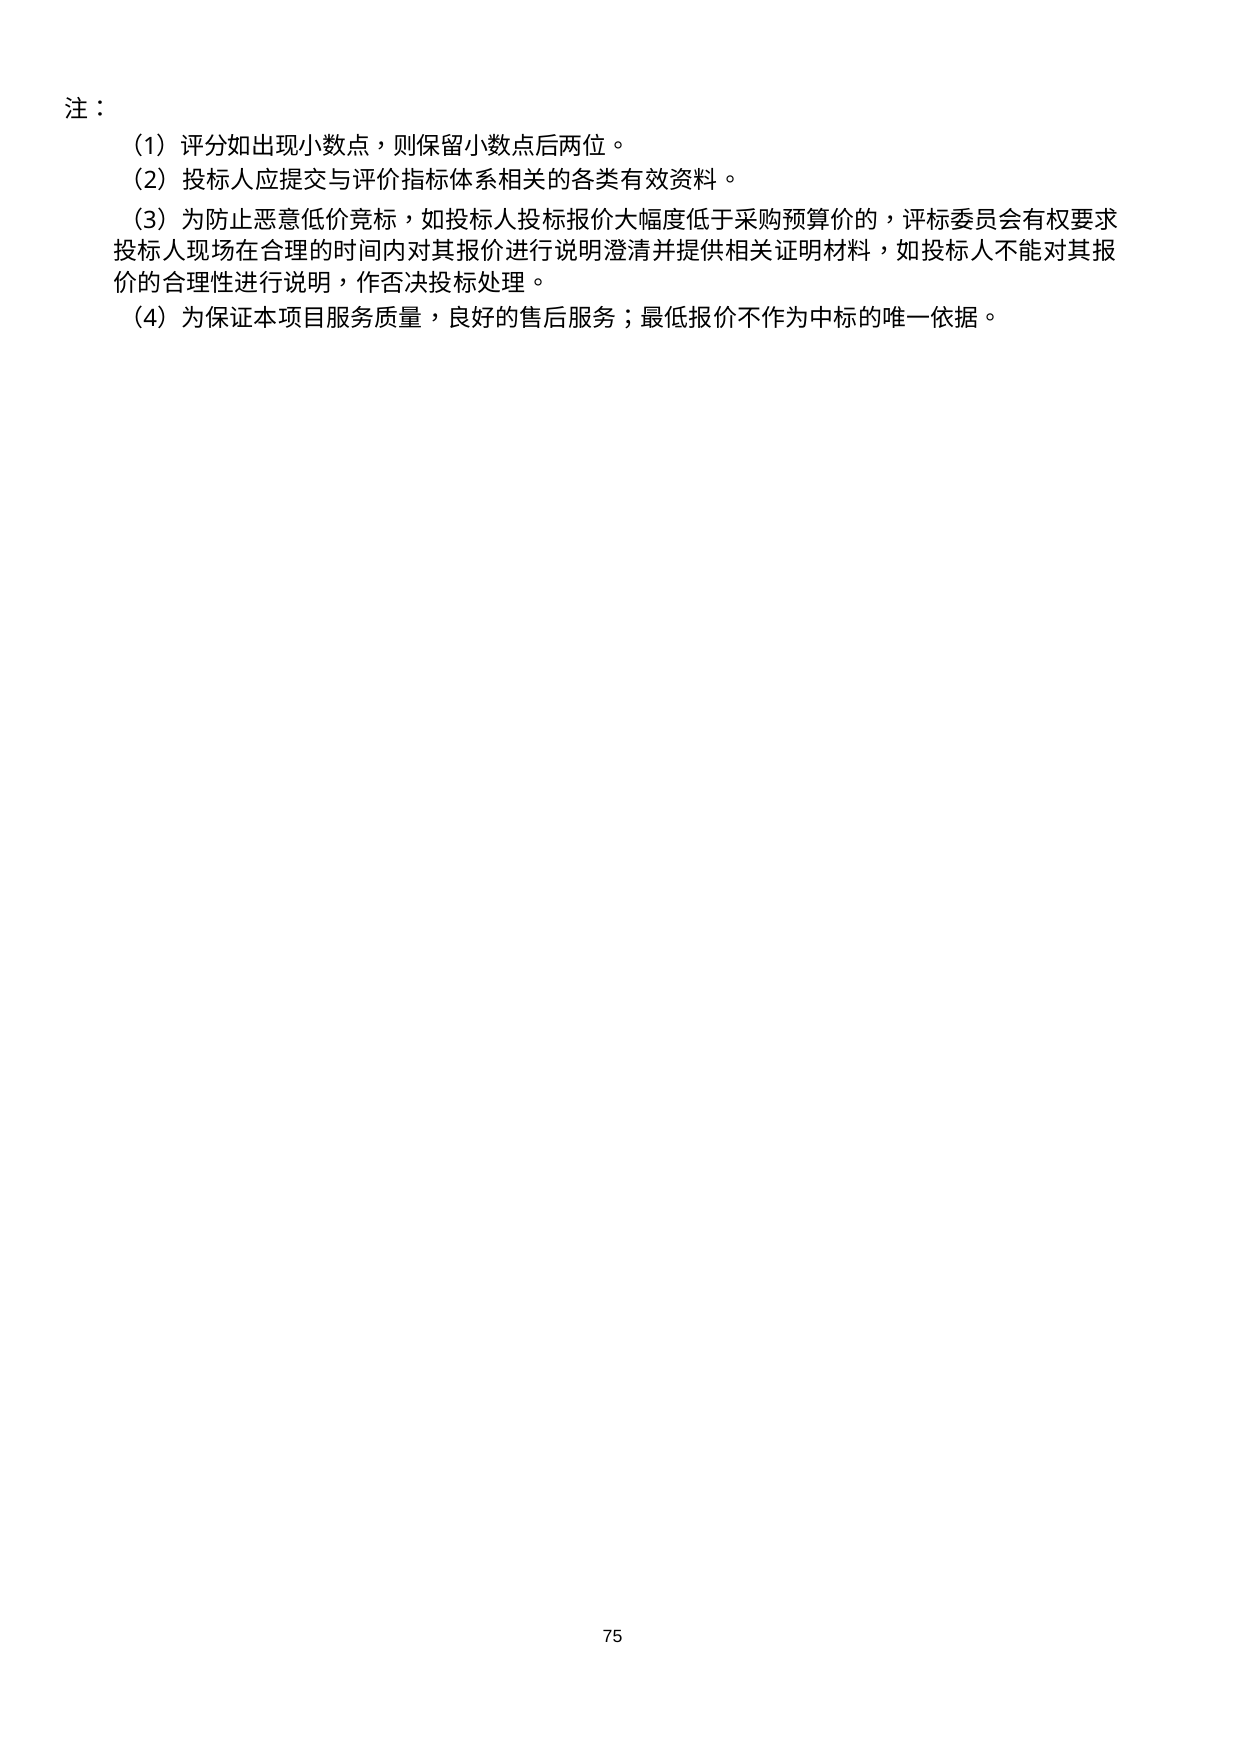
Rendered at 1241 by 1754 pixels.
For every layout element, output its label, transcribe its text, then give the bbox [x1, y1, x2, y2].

text （1）评分如出现小数点，则保留小数点后两位。 [119, 130, 1129, 161]
text （2）投标人应提交与评价指标体系相关的各类有效资料。 [119, 164, 1129, 195]
text （3）为防止恶意低价竞标，如投标人投标报价大幅度低于采购预算价的，评标委员会有权要求投标人现场在合理的时间内对其报价进行说明澄清并提供相关证明材料，如投标人不能对其报价的合理性进行说明，作否决投标处理。 [113, 203, 1129, 298]
text 注： [64, 97, 1129, 123]
text （4）为保证本项目服务质量，良好的售后服务；最低报价不作为中标的唯一依据。 [119, 302, 1129, 333]
